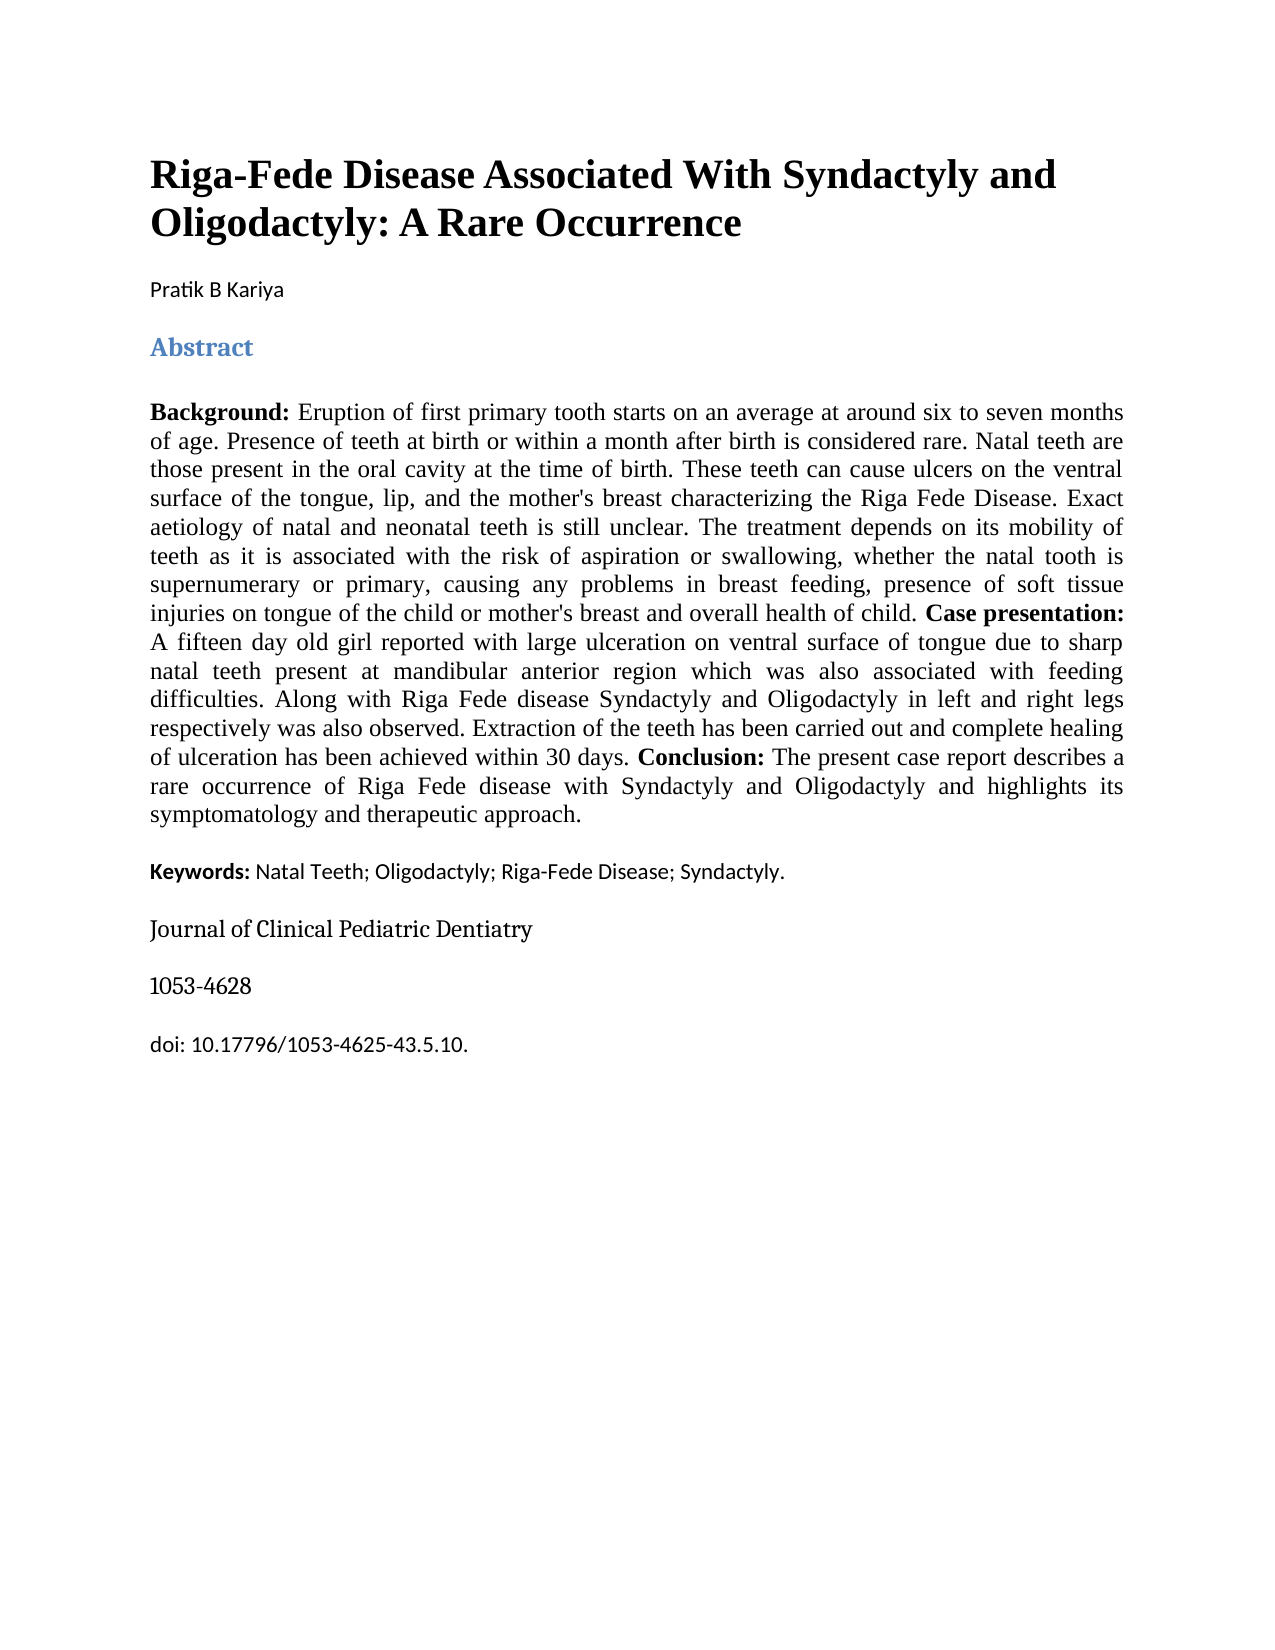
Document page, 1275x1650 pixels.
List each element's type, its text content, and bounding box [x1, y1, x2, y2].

subtitle Abstract [150, 332, 1125, 363]
text doi: 10.17796/1053-4625-43.5.10. [150, 1030, 1125, 1058]
text Background: Eruption of first primary tooth starts on an average at around six to seven months of age. Presence of teeth at birth or within a month after birth is considered rare. Natal teeth are those present in the oral cavity at the time of birth. These teeth can cause ulcers on the ventral surface of the tongue, lip, and the mother's breast characterizing the Riga Fede Disease. Exact aetiology of natal and neonatal teeth is still unclear. The treatment depends on its mobility of teeth as it is associated with the risk of aspiration or swallowing, whether the natal tooth is supernumerary or primary, causing any problems in breast feeding, presence of soft tissue injuries on tongue of the child or mother's breast and overall health of child. Case presentation: A fifteen day old girl reported with large ulceration on ventral surface of tongue due to sharp natal teeth present at mandibular anterior region which was also associated with feeding difficulties. Along with Riga Fede disease Syndactyly and Oligodactyly in left and right legs respectively was also observed. Extraction of the teeth has been carried out and complete healing of ulceration has been achieved within 30 days. Conclusion: The present case report describes a rare occurrence of Riga Fede disease with Syndactyly and Oligodactyly and highlights its symptomatology and therapeutic approach. [150, 397, 1125, 828]
text Keywords: Natal Teeth; Oligodactyly; Riga-Fede Disease; Syndactyly. [150, 857, 1125, 886]
subtitle Riga-Fede Disease Associated With Syndactyly and Oligodactyly: A Rare Occurrence [150, 150, 1125, 246]
text Journal of Clinical Pediatric Dentiatry [150, 915, 1125, 943]
text Pratik B Kariya [150, 275, 1125, 303]
text 1053-4628 [150, 972, 1125, 1001]
